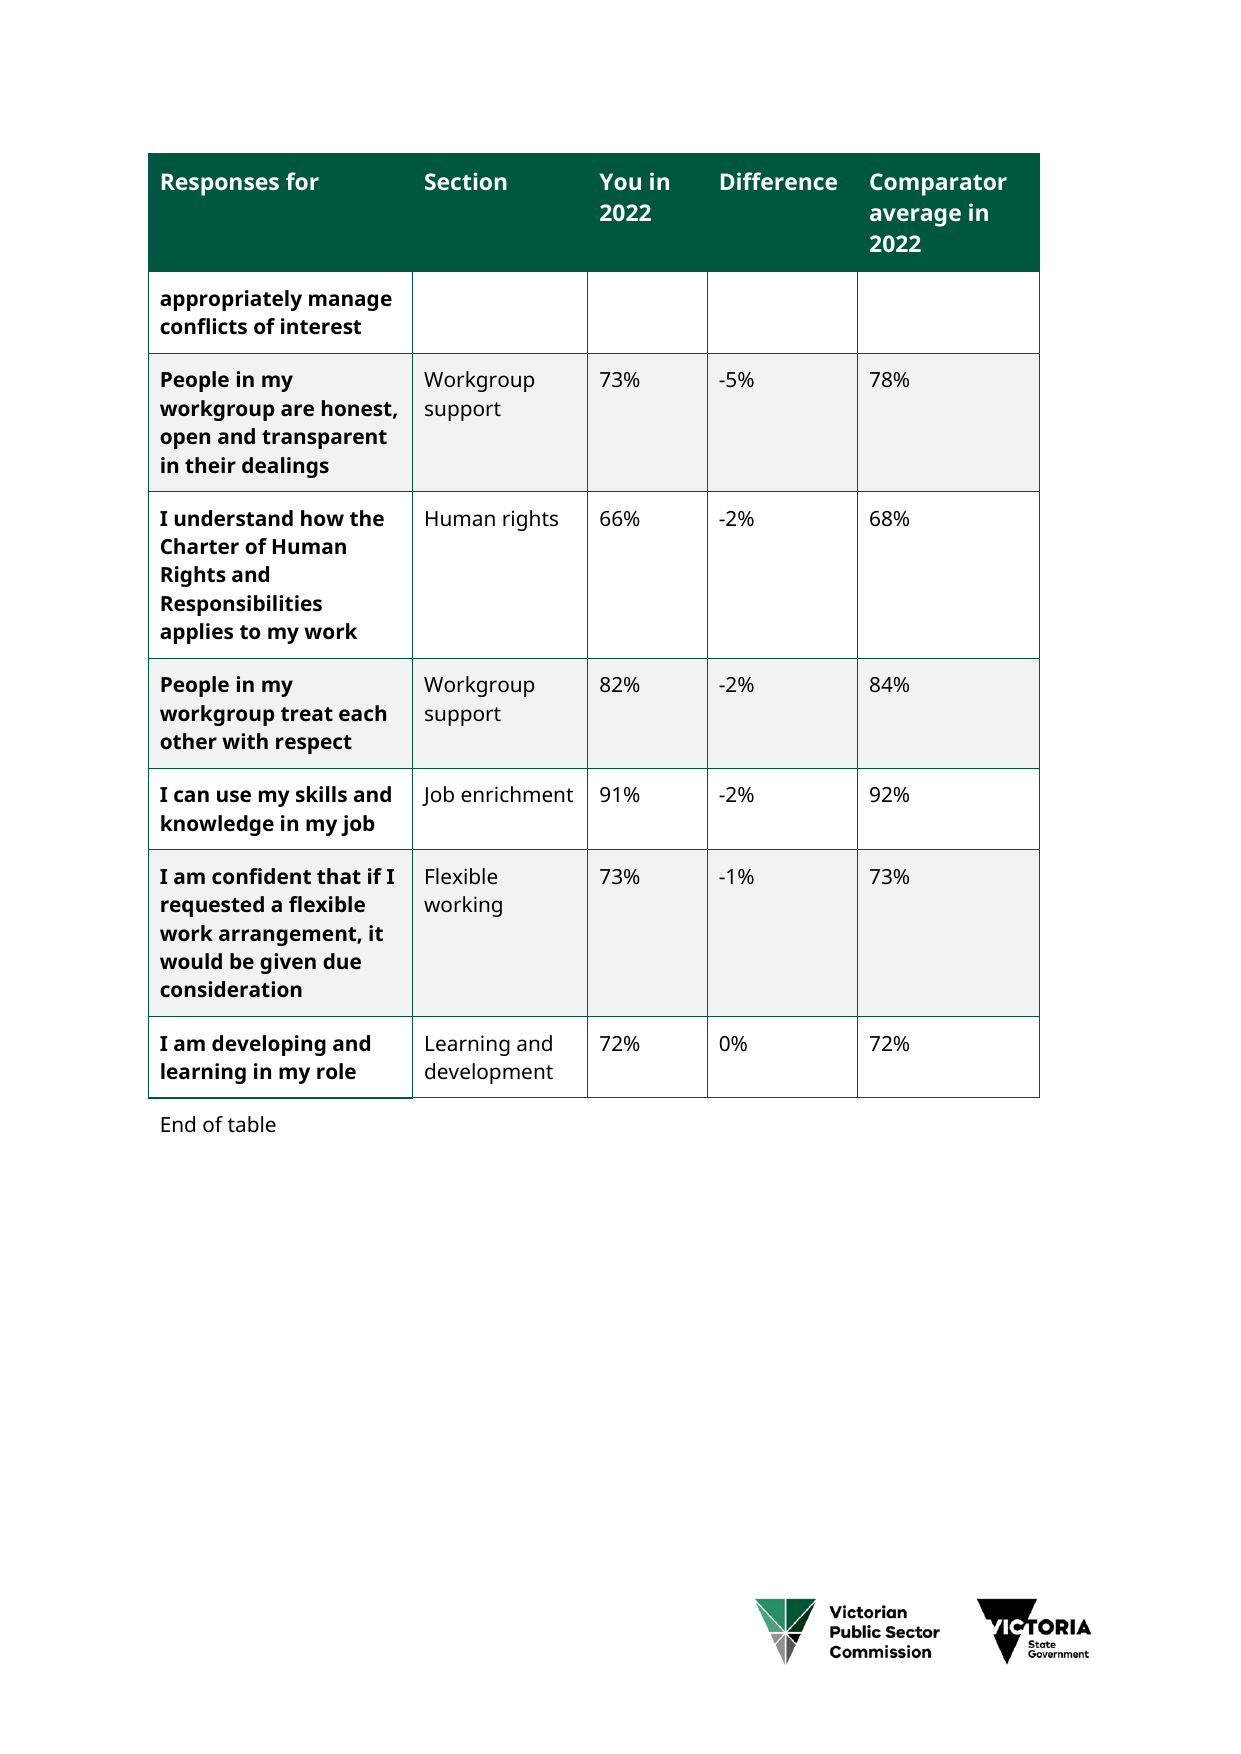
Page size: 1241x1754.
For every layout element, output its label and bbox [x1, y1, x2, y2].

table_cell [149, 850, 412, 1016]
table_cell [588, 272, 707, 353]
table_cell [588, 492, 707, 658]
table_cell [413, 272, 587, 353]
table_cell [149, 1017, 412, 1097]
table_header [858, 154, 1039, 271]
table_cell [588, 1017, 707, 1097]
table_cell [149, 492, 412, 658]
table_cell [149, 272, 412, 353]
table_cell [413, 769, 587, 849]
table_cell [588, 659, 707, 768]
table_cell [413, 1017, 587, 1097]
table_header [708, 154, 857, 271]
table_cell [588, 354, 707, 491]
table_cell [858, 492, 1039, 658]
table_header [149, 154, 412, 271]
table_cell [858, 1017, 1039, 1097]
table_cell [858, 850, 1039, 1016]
picture [754, 1598, 1093, 1666]
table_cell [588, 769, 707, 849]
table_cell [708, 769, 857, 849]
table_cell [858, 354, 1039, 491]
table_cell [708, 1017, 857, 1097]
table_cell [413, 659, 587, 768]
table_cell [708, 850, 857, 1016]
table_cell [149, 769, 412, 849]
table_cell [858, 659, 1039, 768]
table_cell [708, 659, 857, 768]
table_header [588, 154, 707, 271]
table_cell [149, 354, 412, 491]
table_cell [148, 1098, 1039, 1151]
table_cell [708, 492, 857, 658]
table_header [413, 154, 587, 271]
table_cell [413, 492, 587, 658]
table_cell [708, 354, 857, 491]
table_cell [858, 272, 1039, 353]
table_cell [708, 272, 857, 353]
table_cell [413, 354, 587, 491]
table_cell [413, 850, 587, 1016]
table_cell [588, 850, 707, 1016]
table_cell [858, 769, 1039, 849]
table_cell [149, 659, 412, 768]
